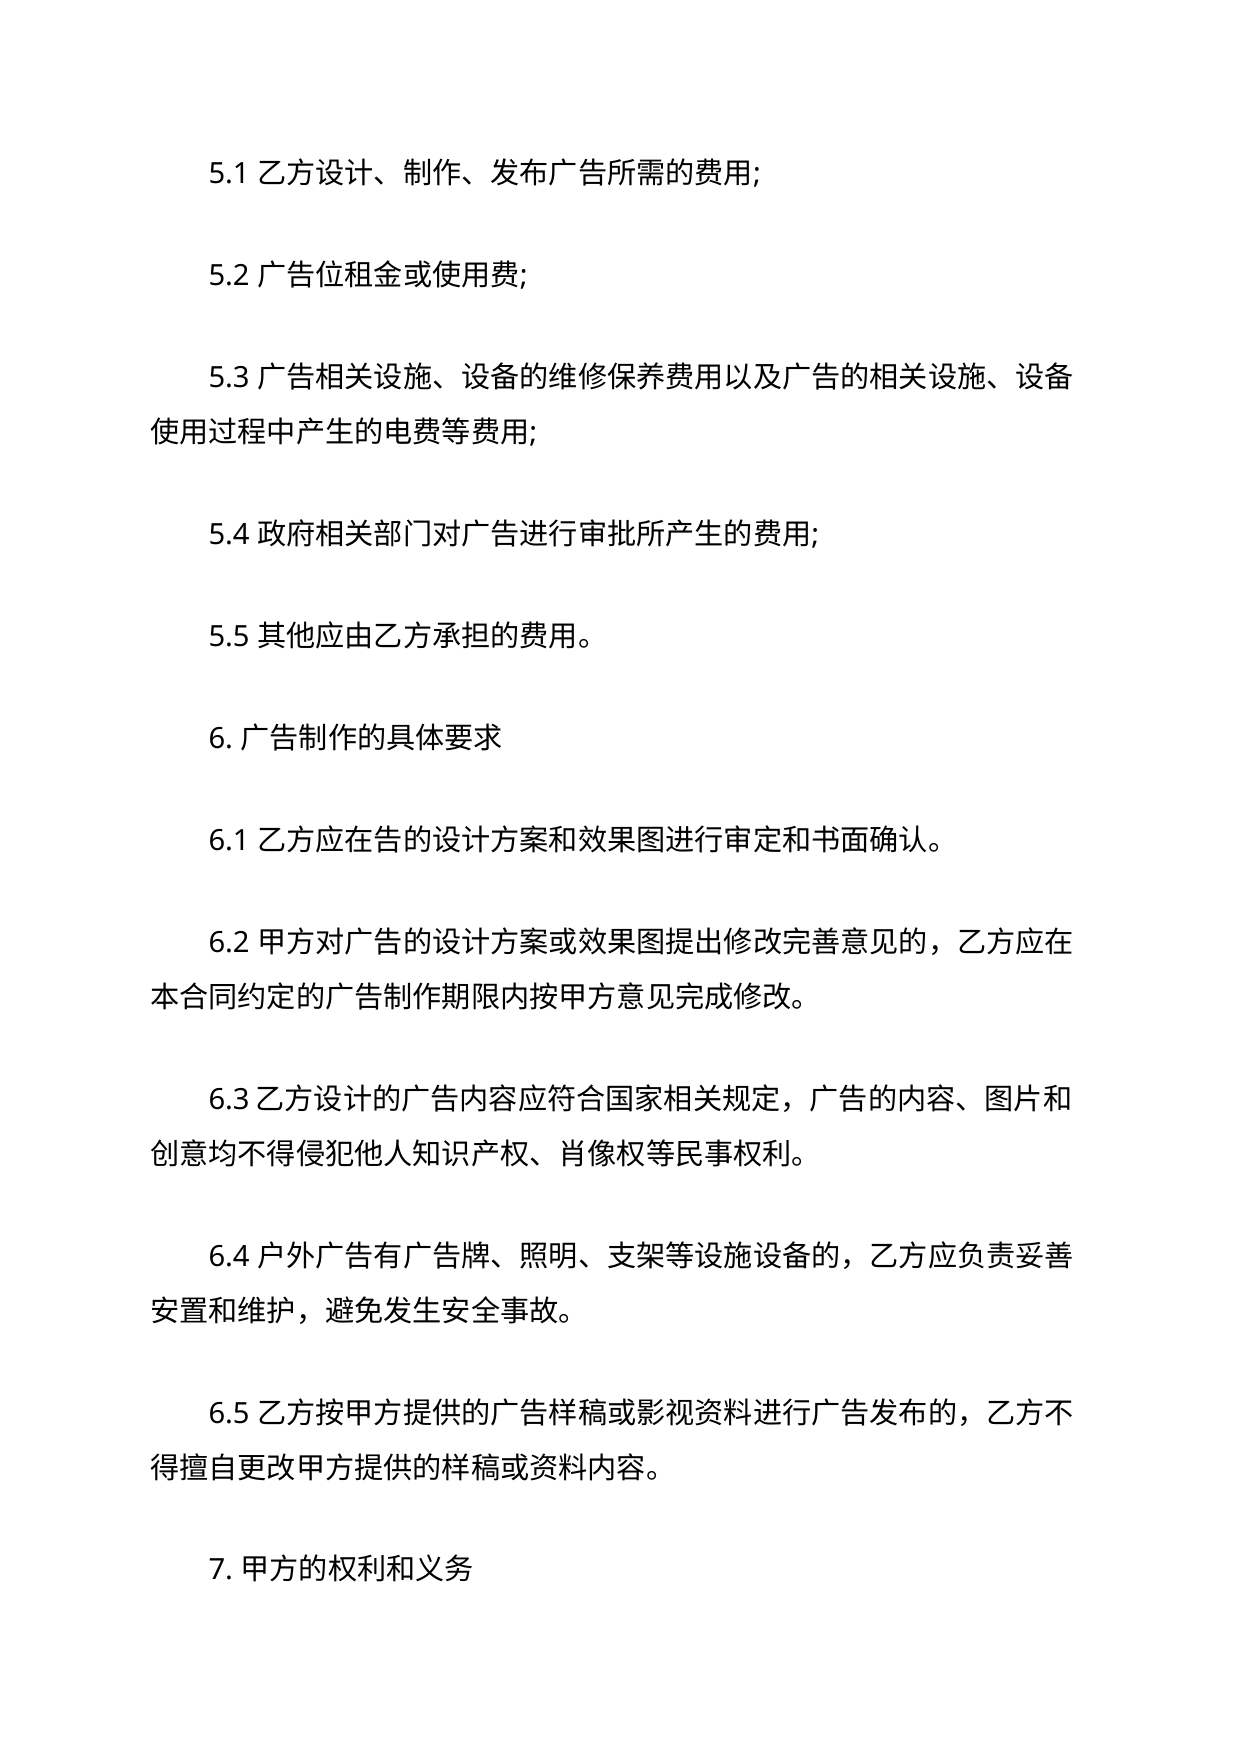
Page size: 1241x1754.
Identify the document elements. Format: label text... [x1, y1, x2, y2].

text 6.2 甲方对广告的设计方案或效果图提出修改完善意见的，乙方应在本合同约定的广告制作期限内按甲方意见完成修改。 [150, 919, 1090, 1016]
text 5.2 广告位租金或使用费; [150, 252, 1090, 294]
text 6. 广告制作的具体要求 [150, 715, 1090, 757]
text 6.4 户外广告有广告牌、照明、支架等设施设备的，乙方应负责妥善安置和维护，避免发生安全事故。 [150, 1232, 1090, 1330]
text 5.4 政府相关部门对广告进行审批所产生的费用; [150, 511, 1090, 553]
text 6.3乙方设计的广告内容应符合国家相关规定，广告的内容、图片和创意均不得侵犯他人知识产权、肖像权等民事权利。 [150, 1076, 1090, 1173]
text 5.1 乙方设计、制作、发布广告所需的费用; [150, 150, 1090, 192]
text 6.5 乙方按甲方提供的广告样稿或影视资料进行广告发布的，乙方不得擅自更改甲方提供的样稿或资料内容。 [150, 1389, 1090, 1486]
text 7. 甲方的权利和义务 [150, 1546, 1090, 1588]
text 5.3 广告相关设施、设备的维修保养费用以及广告的相关设施、设备使用过程中产生的电费等费用; [150, 354, 1090, 451]
text 5.5 其他应由乙方承担的费用。 [150, 613, 1090, 655]
text 6.1 乙方应在告的设计方案和效果图进行审定和书面确认。 [150, 817, 1090, 859]
